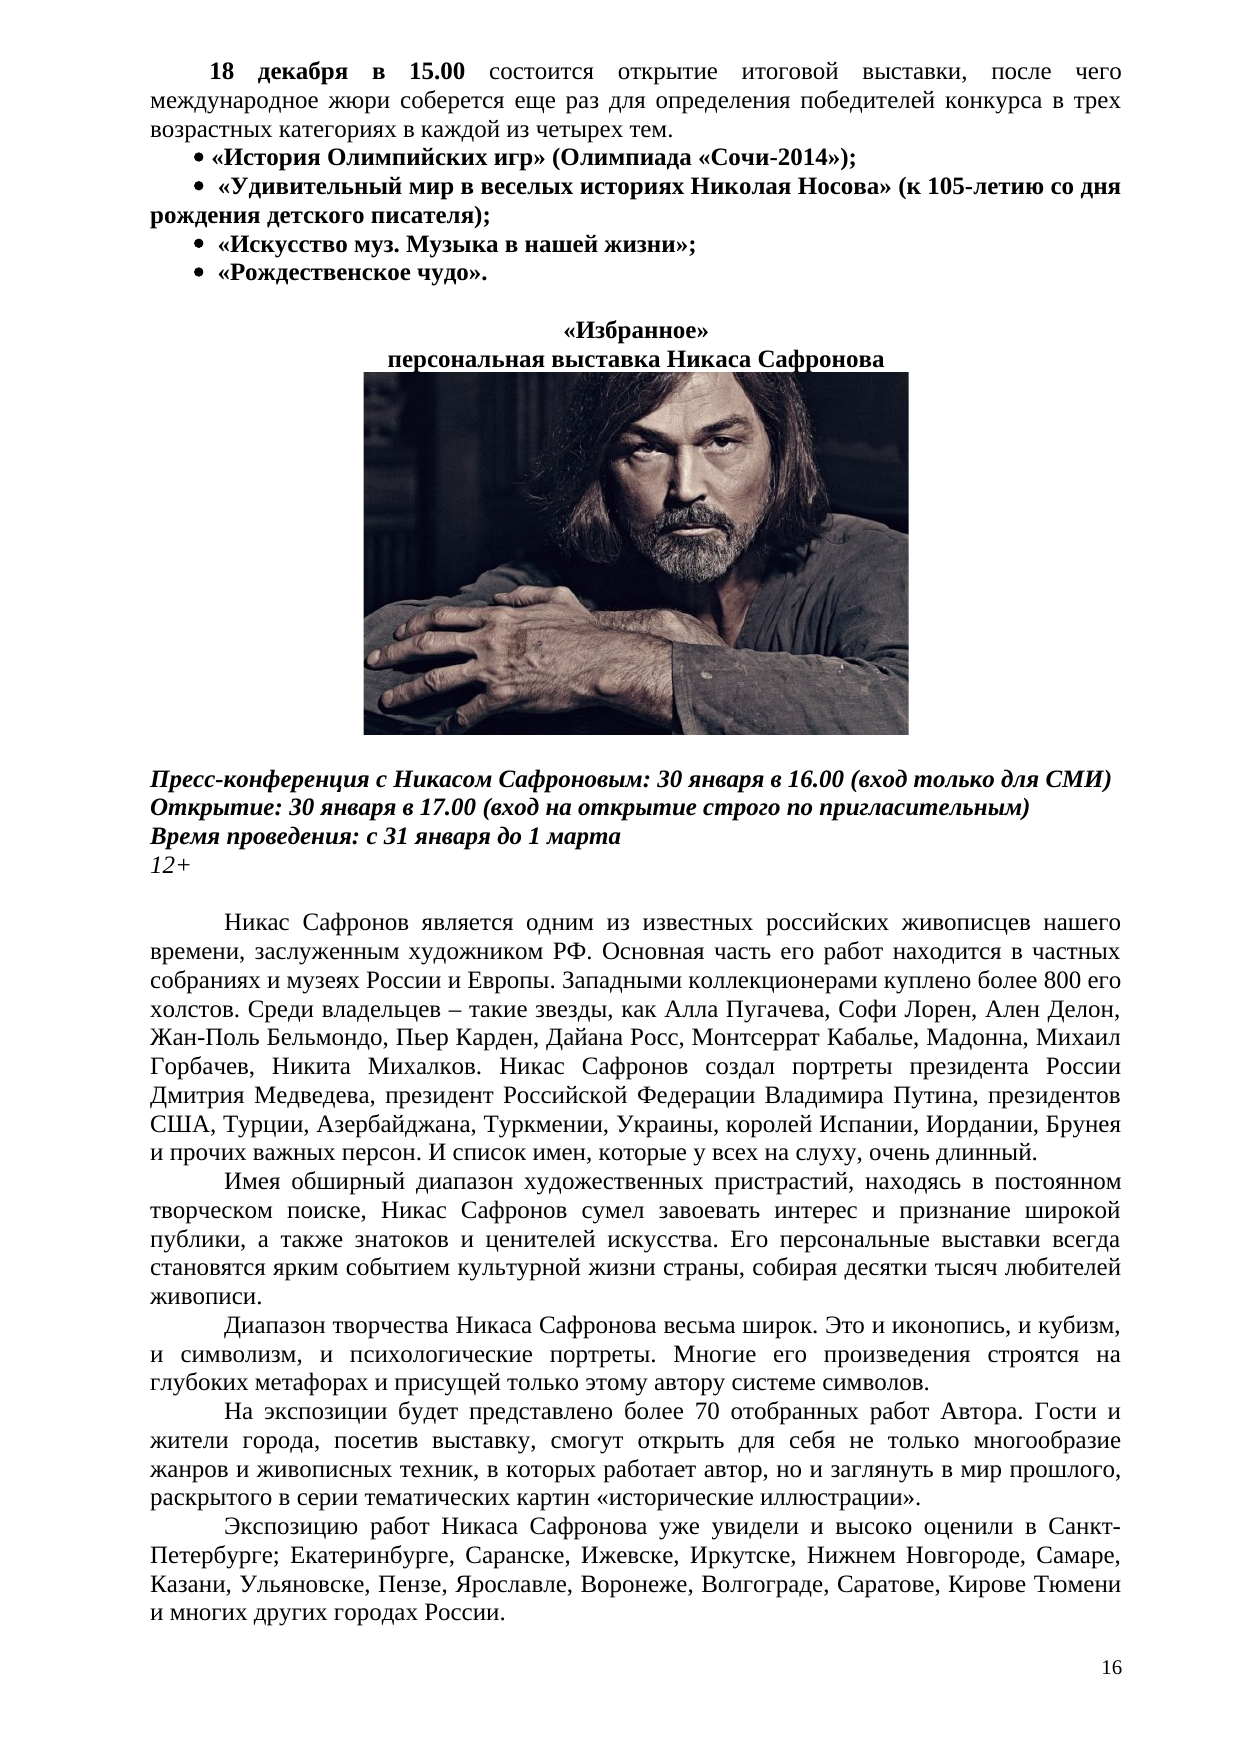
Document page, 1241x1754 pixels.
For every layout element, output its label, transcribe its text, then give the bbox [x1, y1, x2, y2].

text Открытие: 30 января в 17.00 (вход на открытие строго по пригласительным) [150, 792, 1131, 821]
text На экспозиции будет представлено более 70 отобранных работ Автора. Гости и жители города, посетив выставку, смогут открыть для себя не только многообразие жанров и живописных техник, в которых работает автор, но и заглянуть в мир прошлого, раскрытого в серии тематических картин «исторические иллюстрации». [150, 1396, 1122, 1511]
text «Рождественское чудо». [150, 257, 1122, 286]
text 18 декабря в 15.00 состоится открытие итоговой выставки, после чего международное жюри соберется еще раз для определения победителей конкурса в трех возрастных категориях в каждой из четырех тем. [150, 56, 1122, 142]
text Имея обширный диапазон художественных пристрастий, находясь в постоянном творческом поиске, Никас Сафронов сумел завоевать интерес и признание широкой публики, а также знатоков и ценителей искусства. Его персональные выставки всегда становятся ярким событием культурной жизни страны, собирая десятки тысяч любителей живописи. [150, 1166, 1122, 1310]
text 12+ [150, 850, 1122, 879]
text «История Олимпийских игр» (Олимпиада «Сочи-2014»); [150, 142, 1122, 171]
text «Искусство муз. Музыка в нашей жизни»; [150, 229, 1122, 257]
text Пресс-конференция с Никасом Сафроновым: 30 января в 16.00 (вход только для СМИ) [150, 764, 1131, 792]
picture [363, 372, 909, 735]
text Никас Сафронов является одним из известных российских живописцев нашего времени, заслуженным художником РФ. Основная часть его работ находится в частных собраниях и музеях России и Европы. Западными коллекционерами куплено более 800 его холстов. Среди владельцев – такие звезды, как Алла Пугачева, Софи Лорен, Ален Делон, Жан-Поль Бельмондо, Пьер Карден, Дайана Росс, Монтсеррат Кабалье, Мадонна, Михаил Горбачев, Никита Михалков. Никас Сафронов создал портреты президента России Дмитрия Медведева, президент Российской Федерации Владимира Путина, президентов США, Турции, Азербайджана, Туркмении, Украины, королей Испании, Иордании, Брунея и прочих важных персон. И список имен, которые у всех на слуху, очень длинный. [150, 907, 1122, 1166]
text Экспозицию работ Никаса Сафронова уже увидели и высоко оценили в Санкт-Петербурге; Екатеринбурге, Саранске, Ижевске, Иркутске, Нижнем Новгороде, Самаре, Казани, Ульяновске, Пензе, Ярославле, Воронеже, Волгограде, Саратове, Кирове Тюмени и многих других городах России. [150, 1511, 1122, 1626]
text «Удивительный мир в веселых историях Николая Носова» (к 105-летию со дня рождения детского писателя); [150, 171, 1122, 229]
text Время проведения: с 31 января до 1 марта [150, 821, 1131, 850]
text Диапазон творчества Никаса Сафронова весьма широк. Это и иконопись, и кубизм, и символизм, и психологические портреты. Многие его произведения строятся на глубоких метафорах и присущей только этому автору системе символов. [150, 1310, 1122, 1396]
text «Избранное» [150, 315, 1122, 344]
text персональная выставка Никаса Сафронова [150, 344, 1122, 372]
